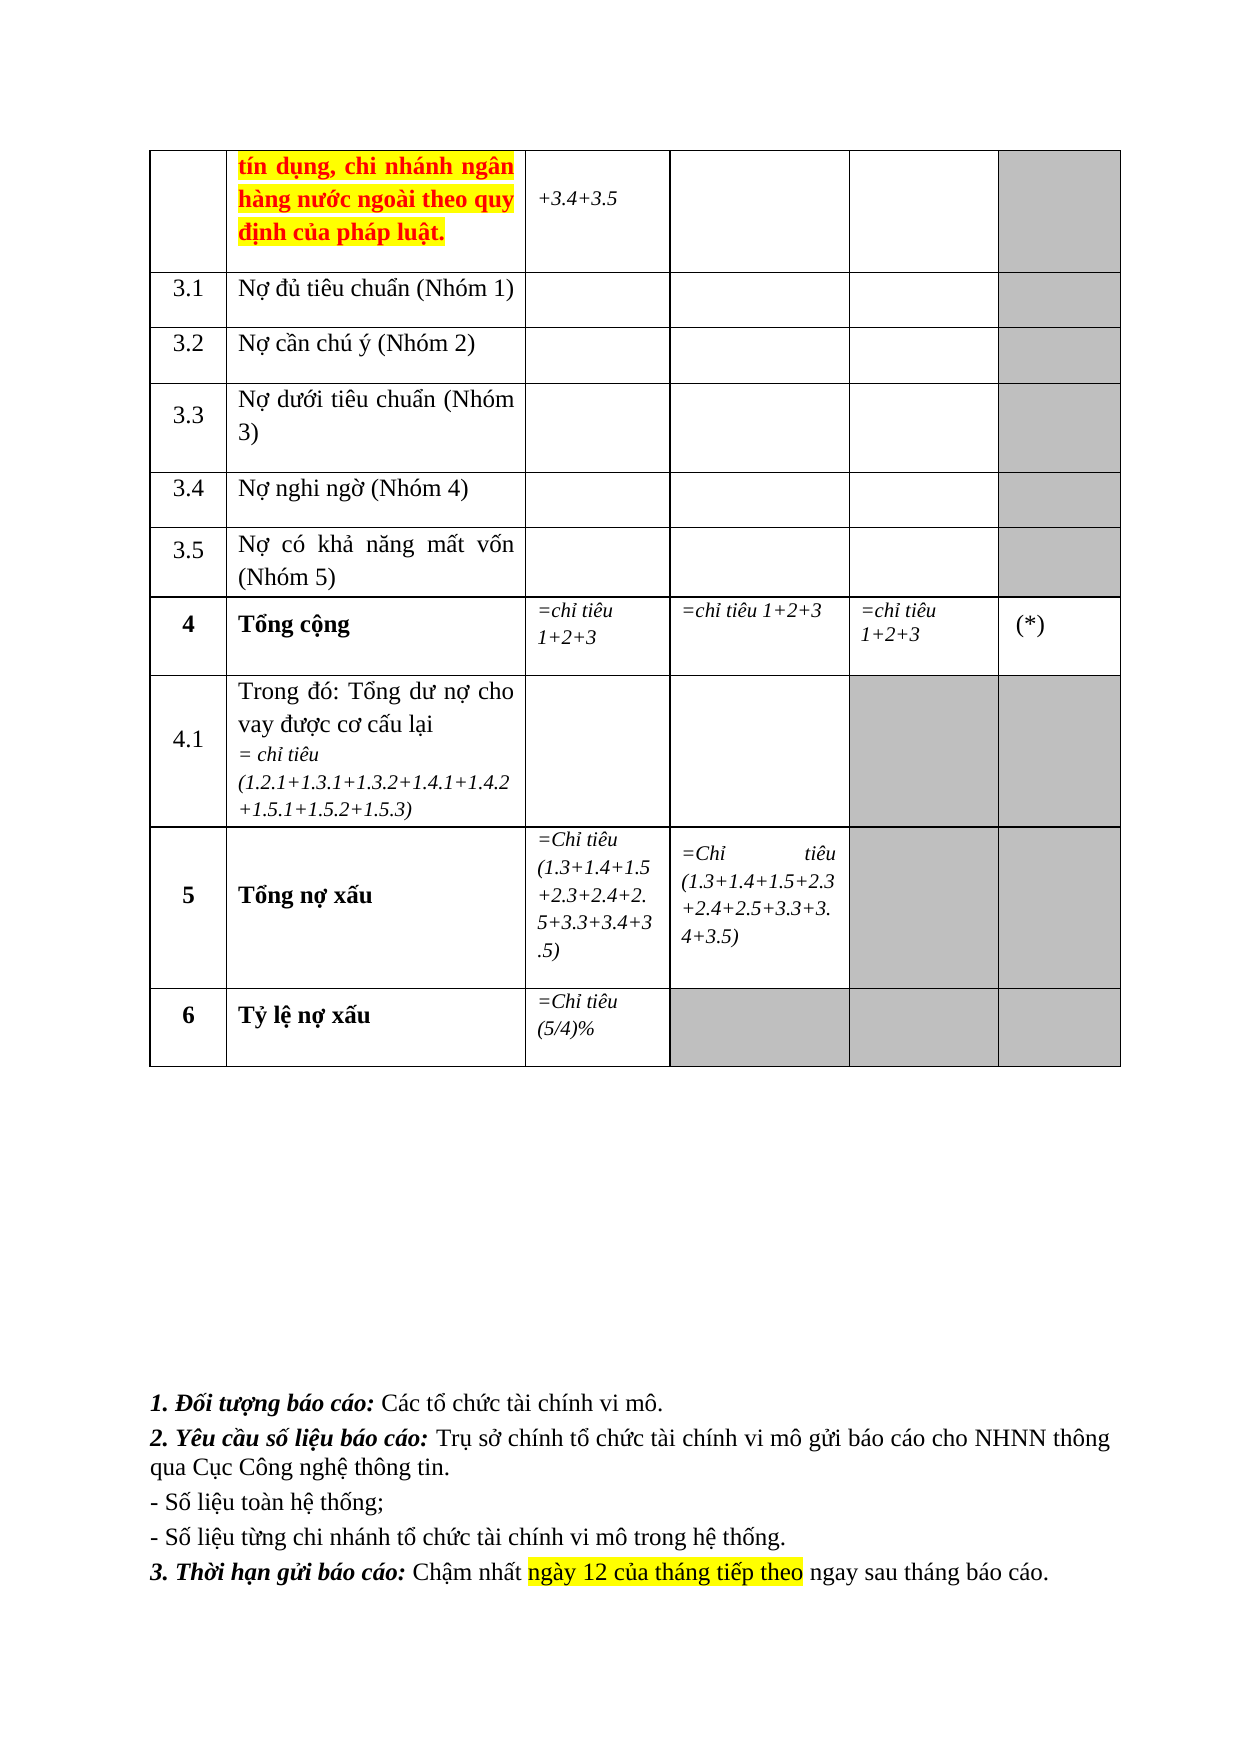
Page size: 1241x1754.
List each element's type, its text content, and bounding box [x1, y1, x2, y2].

table_cell =chỉ tiêu 1+2+3 [526, 598, 669, 675]
table_cell 3.2 [151, 328, 226, 383]
table_cell 6 [151, 989, 226, 1066]
table_cell [999, 828, 1120, 988]
table_cell Tổng cộng [227, 598, 525, 675]
table_cell 5 [151, 828, 226, 988]
table_cell =chỉ tiêu 1+2+3 [671, 598, 849, 675]
table_cell [671, 473, 849, 527]
table_cell Nợ đủ tiêu chuẩn (Nhóm 1) [227, 273, 525, 327]
table_cell 3.5 [151, 528, 226, 596]
table_cell Nợ dưới tiêu chuẩn (Nhóm 3) [227, 384, 525, 472]
text 3. Thời hạn gửi báo cáo: Chậm nhất ngày 12 của tháng tiếp theo ngay sau tháng báo cáo. [150, 1557, 528, 1586]
table_cell Nợ nghi ngờ (Nhóm 4) [227, 473, 525, 527]
table_cell 4 [151, 598, 226, 675]
table_cell Nợ cần chú ý (Nhóm 2) [227, 328, 525, 383]
table_cell Tỷ lệ nợ xấu [227, 989, 525, 1066]
table_cell =Chỉ tiêu (5/4)% [526, 989, 669, 1066]
table_cell Nợ có khả năng mất vốn (Nhóm 5) [227, 528, 525, 596]
table_cell 4.1 [151, 676, 226, 826]
table_cell 3 [151, 151, 226, 272]
text - Số liệu từng chi nhánh tổ chức tài chính vi mô trong hệ thống. [150, 1522, 1111, 1551]
table_cell Trong đó: Tổng dư nợ cho vay được cơ cấu lại = chỉ tiêu (1.2.1+1.3.1+1.3.2+1.4.1+1.4.2+1.5.1+1.5.2+1.5.3) [227, 676, 525, 826]
table_cell [999, 989, 1120, 1066]
table_cell [671, 328, 849, 383]
table_cell [526, 328, 669, 383]
table_cell [526, 528, 669, 596]
table_cell [999, 676, 1120, 826]
table_cell =Chỉ tiêu (1.3+1.4+1.5+2.3+2.4+2.5+3.3+3.4+3.5) [671, 828, 849, 988]
table_cell [526, 473, 669, 527]
table_cell [526, 676, 669, 826]
table_cell [526, 384, 669, 472]
table_cell Tổng nợ xấu [227, 828, 525, 988]
table_cell [850, 328, 998, 383]
table_cell [671, 989, 849, 1066]
table_cell [850, 273, 998, 327]
table_cell [850, 676, 998, 826]
table_cell [999, 384, 1120, 472]
table_cell [999, 528, 1120, 596]
table_cell [671, 528, 849, 596]
table_cell =chỉ tiêu 1+2+3 [850, 598, 998, 675]
table_cell 3.3 [151, 384, 226, 472]
text 2. Yêu cầu số liệu báo cáo: Trụ sở chính tổ chức tài chính vi mô gửi báo cáo cho NHNN thông qua Cục Công nghệ thông tin. [150, 1423, 1111, 1481]
table_cell [850, 473, 998, 527]
table_cell [850, 989, 998, 1066]
table_cell 3.4 [151, 473, 226, 527]
table_cell [526, 273, 669, 327]
table_cell [671, 384, 849, 472]
table_cell [850, 528, 998, 596]
table_cell [999, 273, 1120, 327]
table_cell 3.1 [151, 273, 226, 327]
table_cell =Chỉ tiêu (1.3+1.4+1.5+2.3+2.4+2.5+3.3+3.4+3.5) [526, 828, 669, 988]
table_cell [526, 151, 669, 272]
table_cell [999, 151, 1120, 272]
table_cell [671, 273, 849, 327]
text 1. Đối tượng báo cáo: Các tổ chức tài chính vi mô. [150, 1388, 1111, 1417]
table_cell [850, 828, 998, 988]
text 3. Thời hạn gửi báo cáo: Chậm nhất ngày 12 của tháng tiếp theo ngay sau tháng báo cáo. [803, 1557, 1111, 1586]
text - Số liệu toàn hệ thống; [150, 1487, 1111, 1516]
table_cell [850, 384, 998, 472]
table_cell (*) [999, 598, 1120, 675]
table_cell [999, 473, 1120, 527]
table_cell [227, 151, 525, 272]
table_cell [999, 328, 1120, 383]
table_cell [671, 151, 849, 272]
table_cell [850, 151, 998, 272]
table_cell [671, 676, 849, 826]
